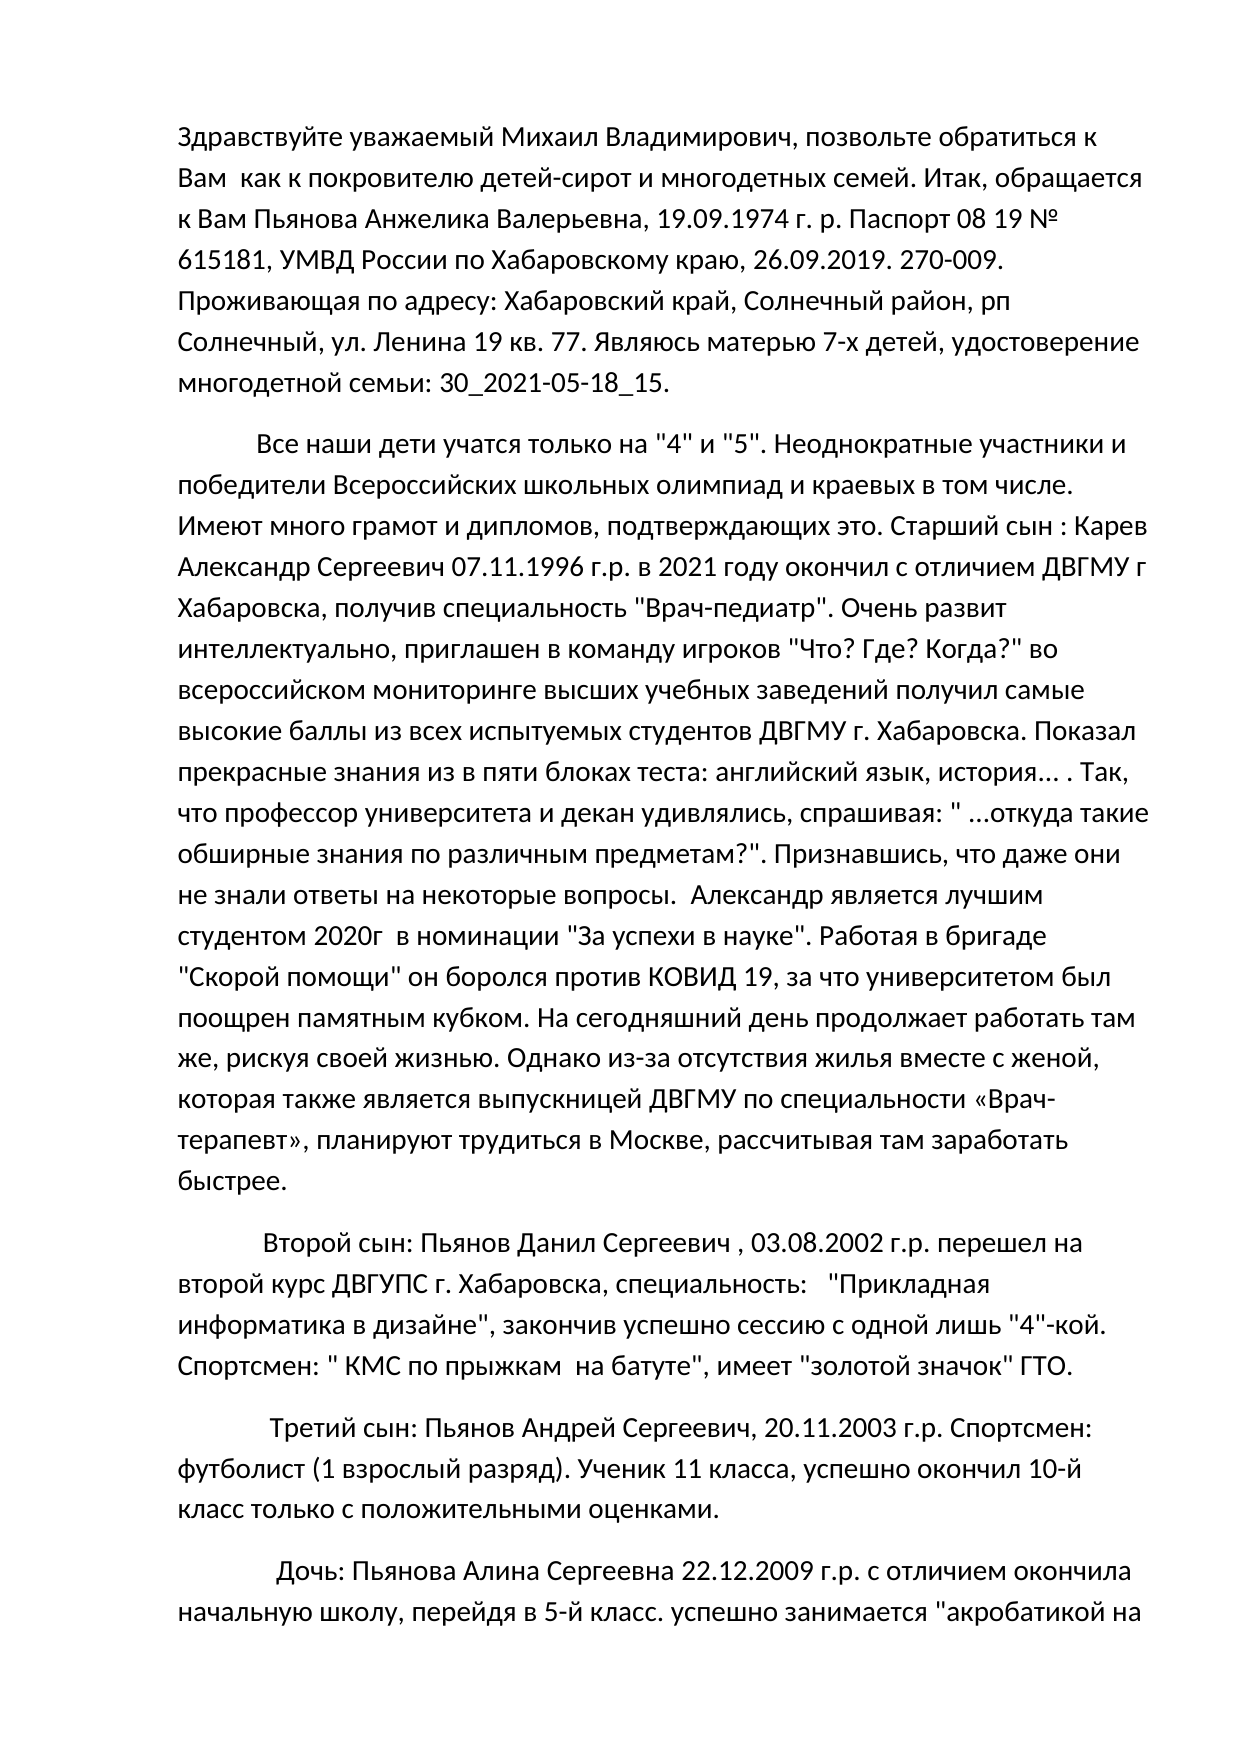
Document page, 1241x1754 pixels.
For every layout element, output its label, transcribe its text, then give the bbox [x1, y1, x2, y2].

text Второй сын: Пьянов Данил Сергеевич , 03.08.2002 г.р. перешел на второй курс ДВГУПС г. Хабаровска, специальность: "Прикладная информатика в дизайне", закончив успешно сессию с одной лишь "4"-кой. Спортсмен: " КМС по прыжкам на батуте", имеет "золотой значок" ГТО. [177, 1224, 1152, 1383]
text Третий сын: Пьянов Андрей Сергеевич, 20.11.2003 г.р. Спортсмен: футболист (1 взрослый разряд). Ученик 11 класса, успешно окончил 10-й класс только с положительными оценками. [177, 1409, 1152, 1526]
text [177, 1552, 1152, 1629]
text Здравствуйте уважаемый Михаил Владимирович, позвольте обратиться к Вам как к покровителю детей-сирот и многодетных семей. Итак, обращается к Вам Пьянова Анжелика Валерьевна, 19.09.1974 г. р. Паспорт 08 19 № 615181, УМВД России по Хабаровскому краю, 26.09.2019. 270-009. Проживающая по адресу: Хабаровский край, Солнечный район, рп Солнечный, ул. Ленина 19 кв. 77. Являюсь матерью 7-х детей, удостоверение многодетной семьи: 30_2021-05-18_15. [177, 118, 1152, 399]
text Все наши дети учатся только на "4" и "5". Неоднократные участники и победители Всероссийских школьных олимпиад и краевых в том числе. Имеют много грамот и дипломов, подтверждающих это. Старший сын : Карев Александр Сергеевич 07.11.1996 г.р. в 2021 году окончил с отличием ДВГМУ г Хабаровска, получив специальность "Врач-педиатр". Очень развит интеллектуально, приглашен в команду игроков "Что? Где? Когда?" во всероссийском мониторинге высших учебных заведений получил самые высокие баллы из всех испытуемых студентов ДВГМУ г. Хабаровска. Показал прекрасные знания из в пяти блоках теста: английский язык, история... . Так, что профессор университета и декан удивлялись, спрашивая: " ...откуда такие обширные знания по различным предметам?". Признавшись, что даже они не знали ответы на некоторые вопросы. Александр является лучшим студентом 2020г в номинации "За успехи в науке". Работая в бригаде "Скорой помощи" он боролся против КОВИД 19, за что университетом был поощрен памятным кубком. На сегодняшний день продолжает работать там же, рискуя своей жизнью. Однако из-за отсутствия жилья вместе с женой, которая также является выпускницей ДВГМУ по специальности «Врач-терапевт», планируют трудиться в Москве, рассчитывая там заработать быстрее. [177, 426, 1152, 1198]
